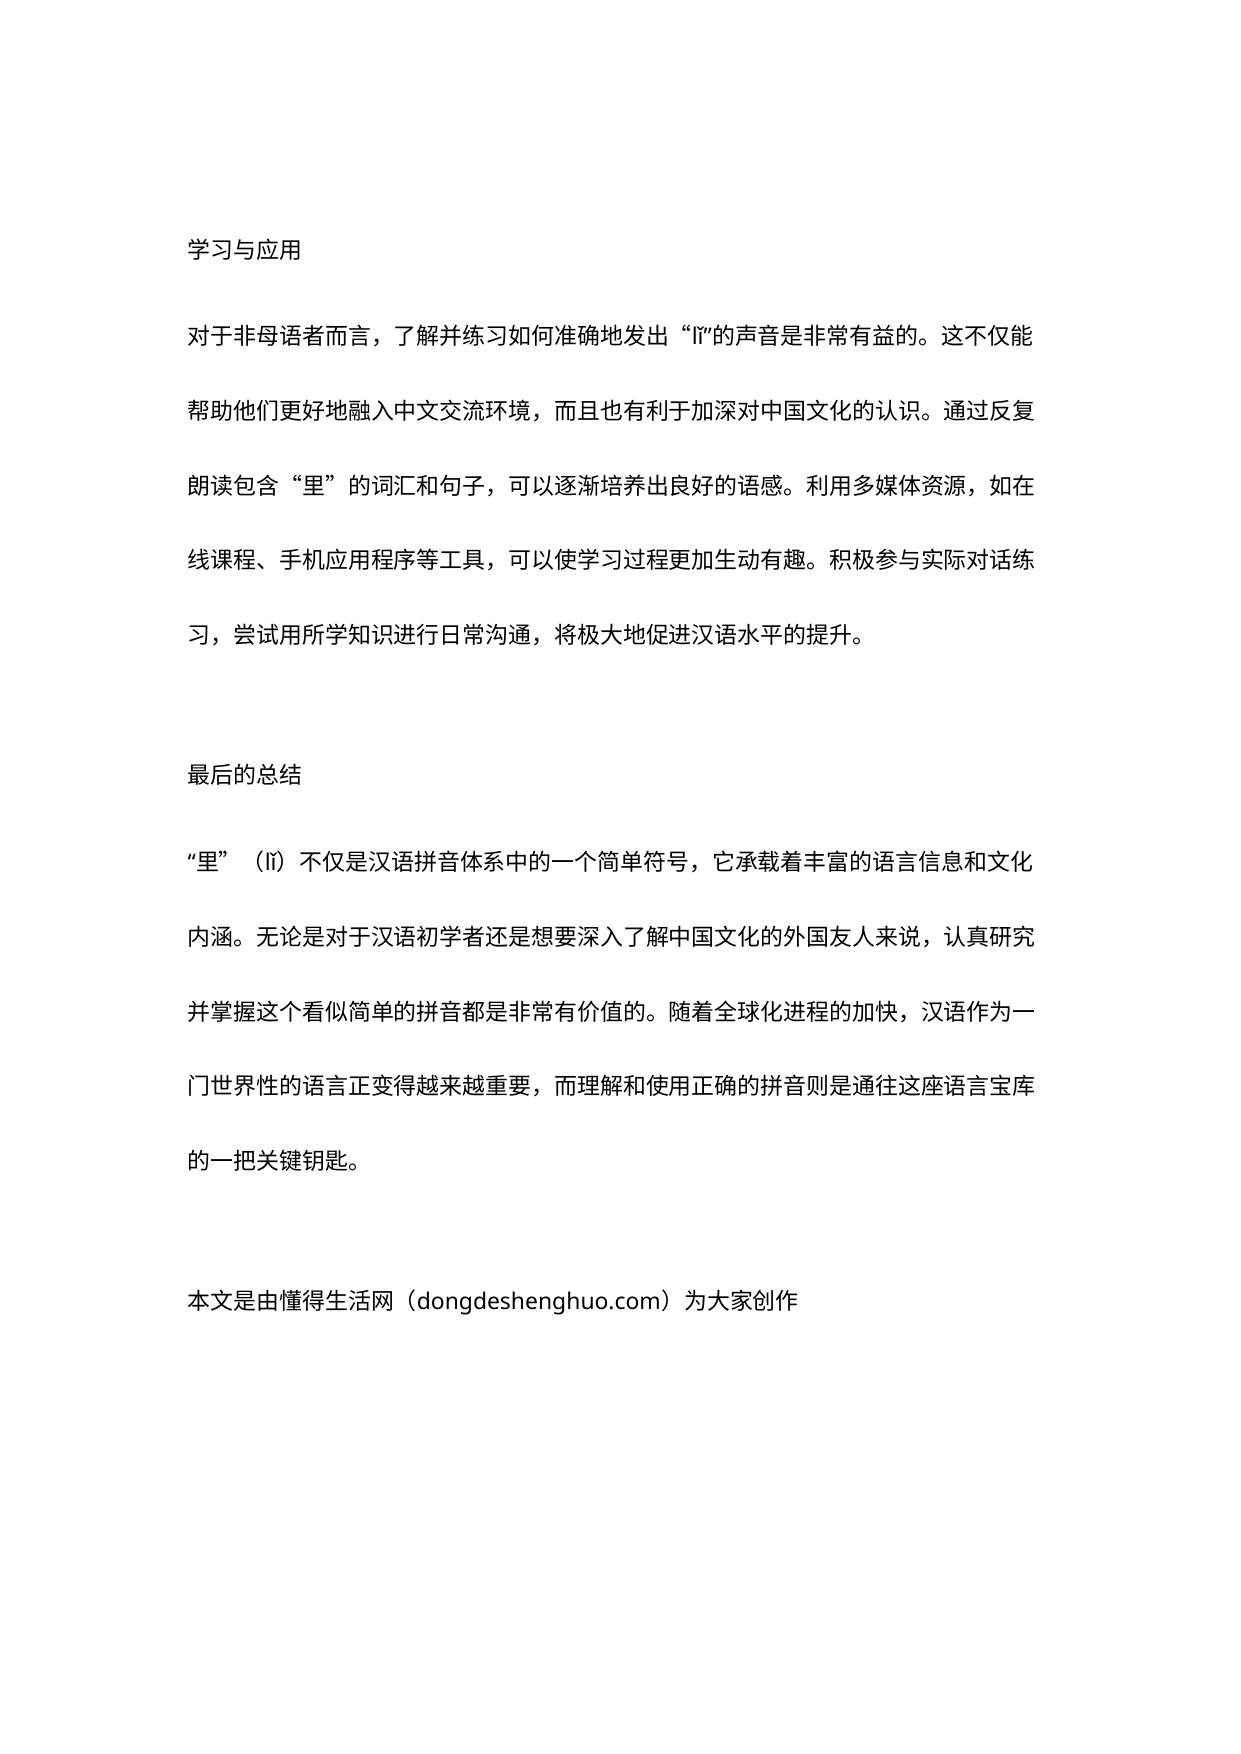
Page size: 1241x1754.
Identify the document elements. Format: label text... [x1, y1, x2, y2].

text 学习与应用 [187, 216, 1053, 281]
text 最后的总结 [187, 742, 1053, 807]
text 本文是由懂得生活网（dongdeshenghuo.com）为大家创作 [187, 1267, 1053, 1332]
text “里”（lǐ）不仅是汉语拼音体系中的一个简单符号，它承载着丰富的语言信息和文化内涵。无论是对于汉语初学者还是想要深入了解中国文化的外国友人来说，认真研究并掌握这个看似简单的拼音都是非常有价值的。随着全球化进程的加快，汉语作为一门世界性的语言正变得越来越重要，而理解和使用正确的拼音则是通往这座语言宝库的一把关键钥匙。 [187, 828, 1053, 1192]
text 对于非母语者而言，了解并练习如何准确地发出“lǐ”的声音是非常有益的。这不仅能帮助他们更好地融入中文交流环境，而且也有利于加深对中国文化的认识。通过反复朗读包含“里”的词汇和句子，可以逐渐培养出良好的语感。利用多媒体资源，如在线课程、手机应用程序等工具，可以使学习过程更加生动有趣。积极参与实际对话练习，尝试用所学知识进行日常沟通，将极大地促进汉语水平的提升。 [187, 302, 1053, 666]
